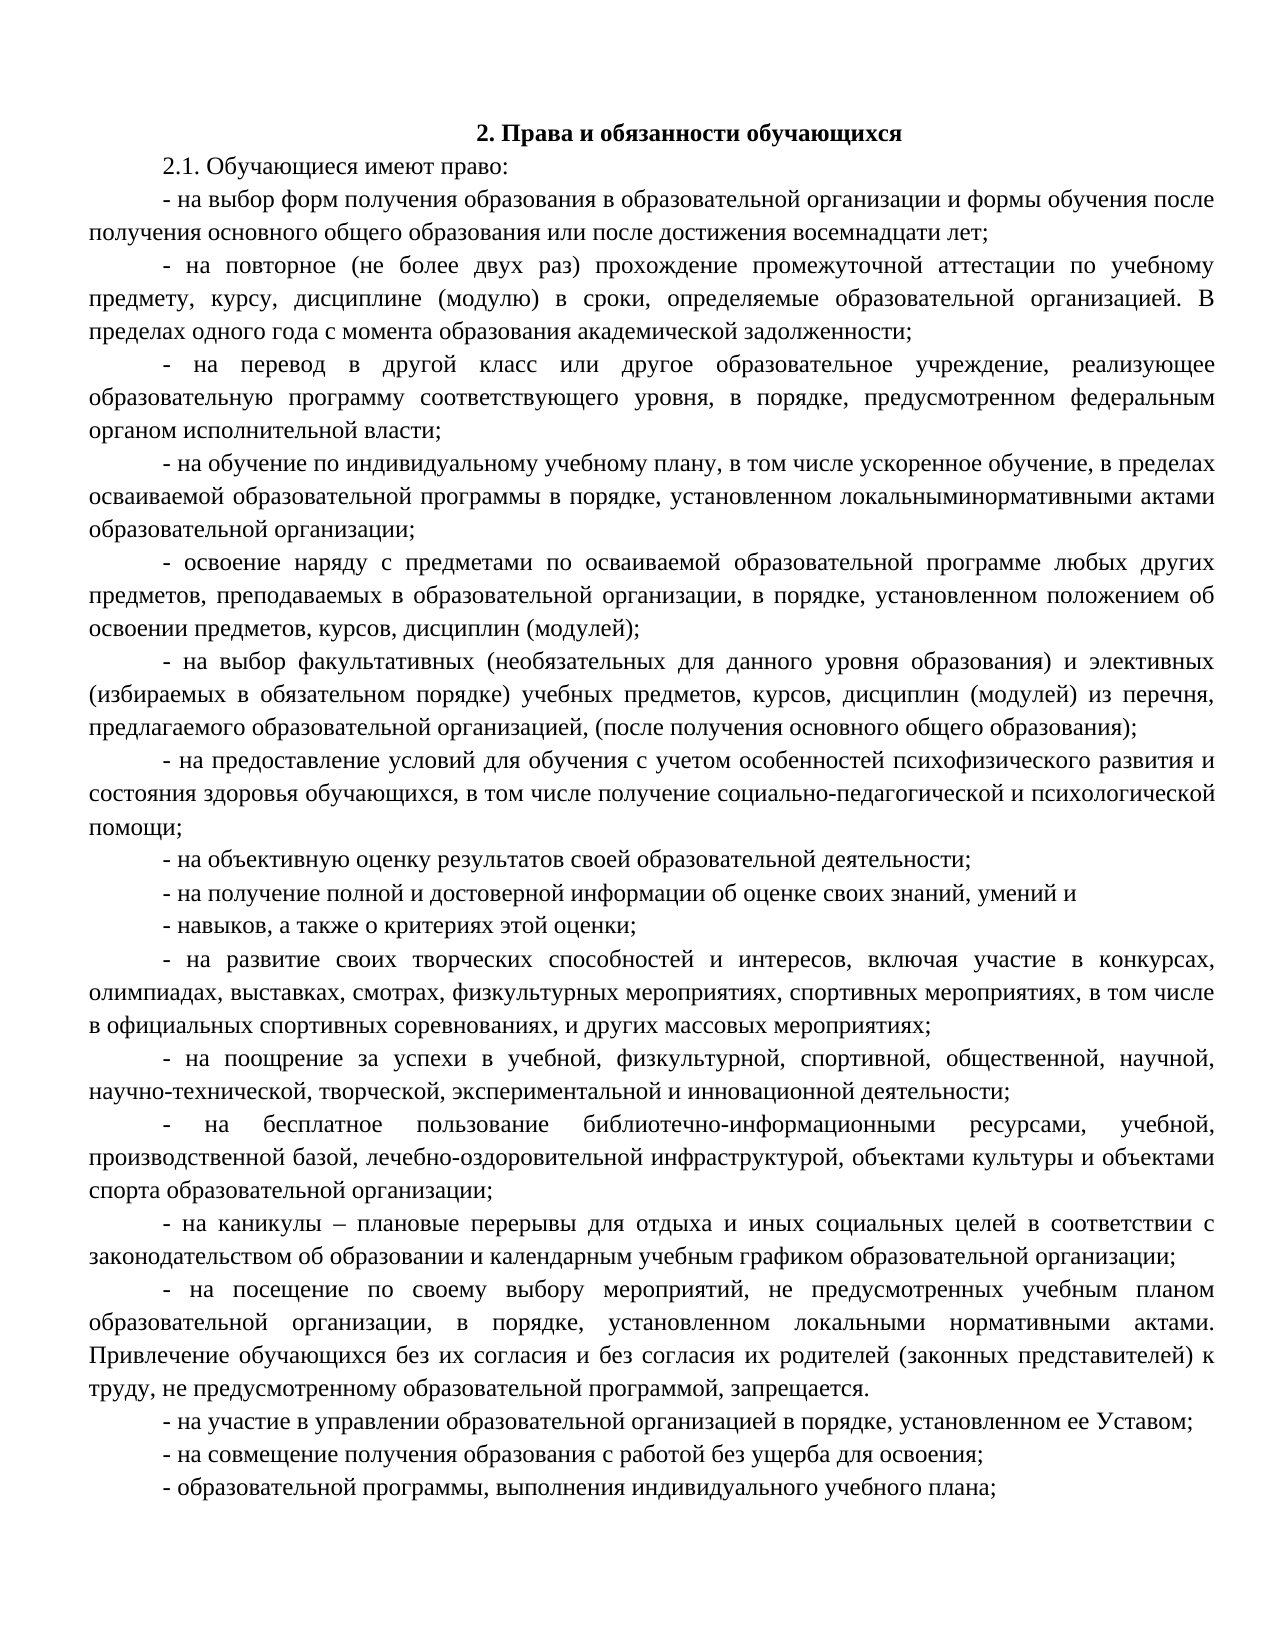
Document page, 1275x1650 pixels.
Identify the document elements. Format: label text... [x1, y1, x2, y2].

text - на посещение по своему выбору мероприятий, не предусмотренных учебным планом образовательной организации, в порядке, установленном локальными нормативными актами. Привлечение обучающихся без их согласия и без согласия их родителей (законных представителей) к труду, не предусмотренному образовательной программой, запрещается. [89, 1274, 1216, 1402]
text - на каникулы – плановые перерывы для отдыха и иных социальных целей в соответствии с законодательством об образовании и календарным учебным графиком образовательной организации; [89, 1208, 1216, 1269]
text 2. Права и обязанности обучающихся [89, 118, 1216, 147]
text - на выбор форм получения образования в образовательной организации и формы обучения после получения основного общего образования или после достижения восемнадцати лет; [89, 184, 1216, 246]
text - навыков, а также о критериях этой оценки; [89, 911, 1216, 939]
text - на перевод в другой класс или другое образовательное учреждение, реализующее образовательную программу соответствующего уровня, в порядке, предусмотренном федеральным органом исполнительной власти; [89, 349, 1216, 444]
text - на предоставление условий для обучения с учетом особенностей психофизического развития и состояния здоровья обучающихся, в том числе получение социально-педагогической и психологической помощи; [89, 746, 1216, 840]
text - на развитие своих творческих способностей и интересов, включая участие в конкурсах, олимпиадах, выставках, смотрах, физкультурных мероприятиях, спортивных мероприятиях, в том числе в официальных спортивных соревнованиях, и других массовых мероприятиях; [89, 944, 1216, 1038]
text - на совмещение получения образования с работой без ущерба для освоения; [89, 1439, 1216, 1468]
text - на обучение по индивидуальному учебному плану, в том числе ускоренное обучение, в пределах осваиваемой образовательной программы в порядке, установленном локальныминормативными актами образовательной организации; [89, 448, 1216, 543]
text - на участие в управлении образовательной организацией в порядке, установленном ее Уставом; [89, 1406, 1216, 1435]
text - на повторное (не более двух раз) прохождение промежуточной аттестации по учебному предмету, курсу, дисциплине (модулю) в сроки, определяемые образовательной организацией. В пределах одного года с момента образования академической задолженности; [89, 250, 1216, 345]
text 2.1. Обучающиеся имеют право: [89, 151, 1216, 180]
text - на бесплатное пользование библиотечно-информационными ресурсами, учебной, производственной базой, лечебно-оздоровительной инфраструктурой, объектами культуры и объектами спорта образовательной организации; [89, 1109, 1216, 1203]
text - освоение наряду с предметами по осваиваемой образовательной программе любых других предметов, преподаваемых в образовательной организации, в порядке, установленном положением об освоении предметов, курсов, дисциплин (модулей); [89, 547, 1216, 642]
text - образовательной программы, выполнения индивидуального учебного плана; [89, 1472, 1216, 1501]
text - на объективную оценку результатов своей образовательной деятельности; [89, 844, 1216, 873]
text - на получение полной и достоверной информации об оценке своих знаний, умений и [89, 878, 1216, 906]
text - на поощрение за успехи в учебной, физкультурной, спортивной, общественной, научной, научно-технической, творческой, экспериментальной и инновационной деятельности; [89, 1043, 1216, 1104]
text - на выбор факультативных (необязательных для данного уровня образования) и элективных (избираемых в обязательном порядке) учебных предметов, курсов, дисциплин (модулей) из перечня, предлагаемого образовательной организацией, (после получения основного общего образования); [89, 646, 1216, 741]
